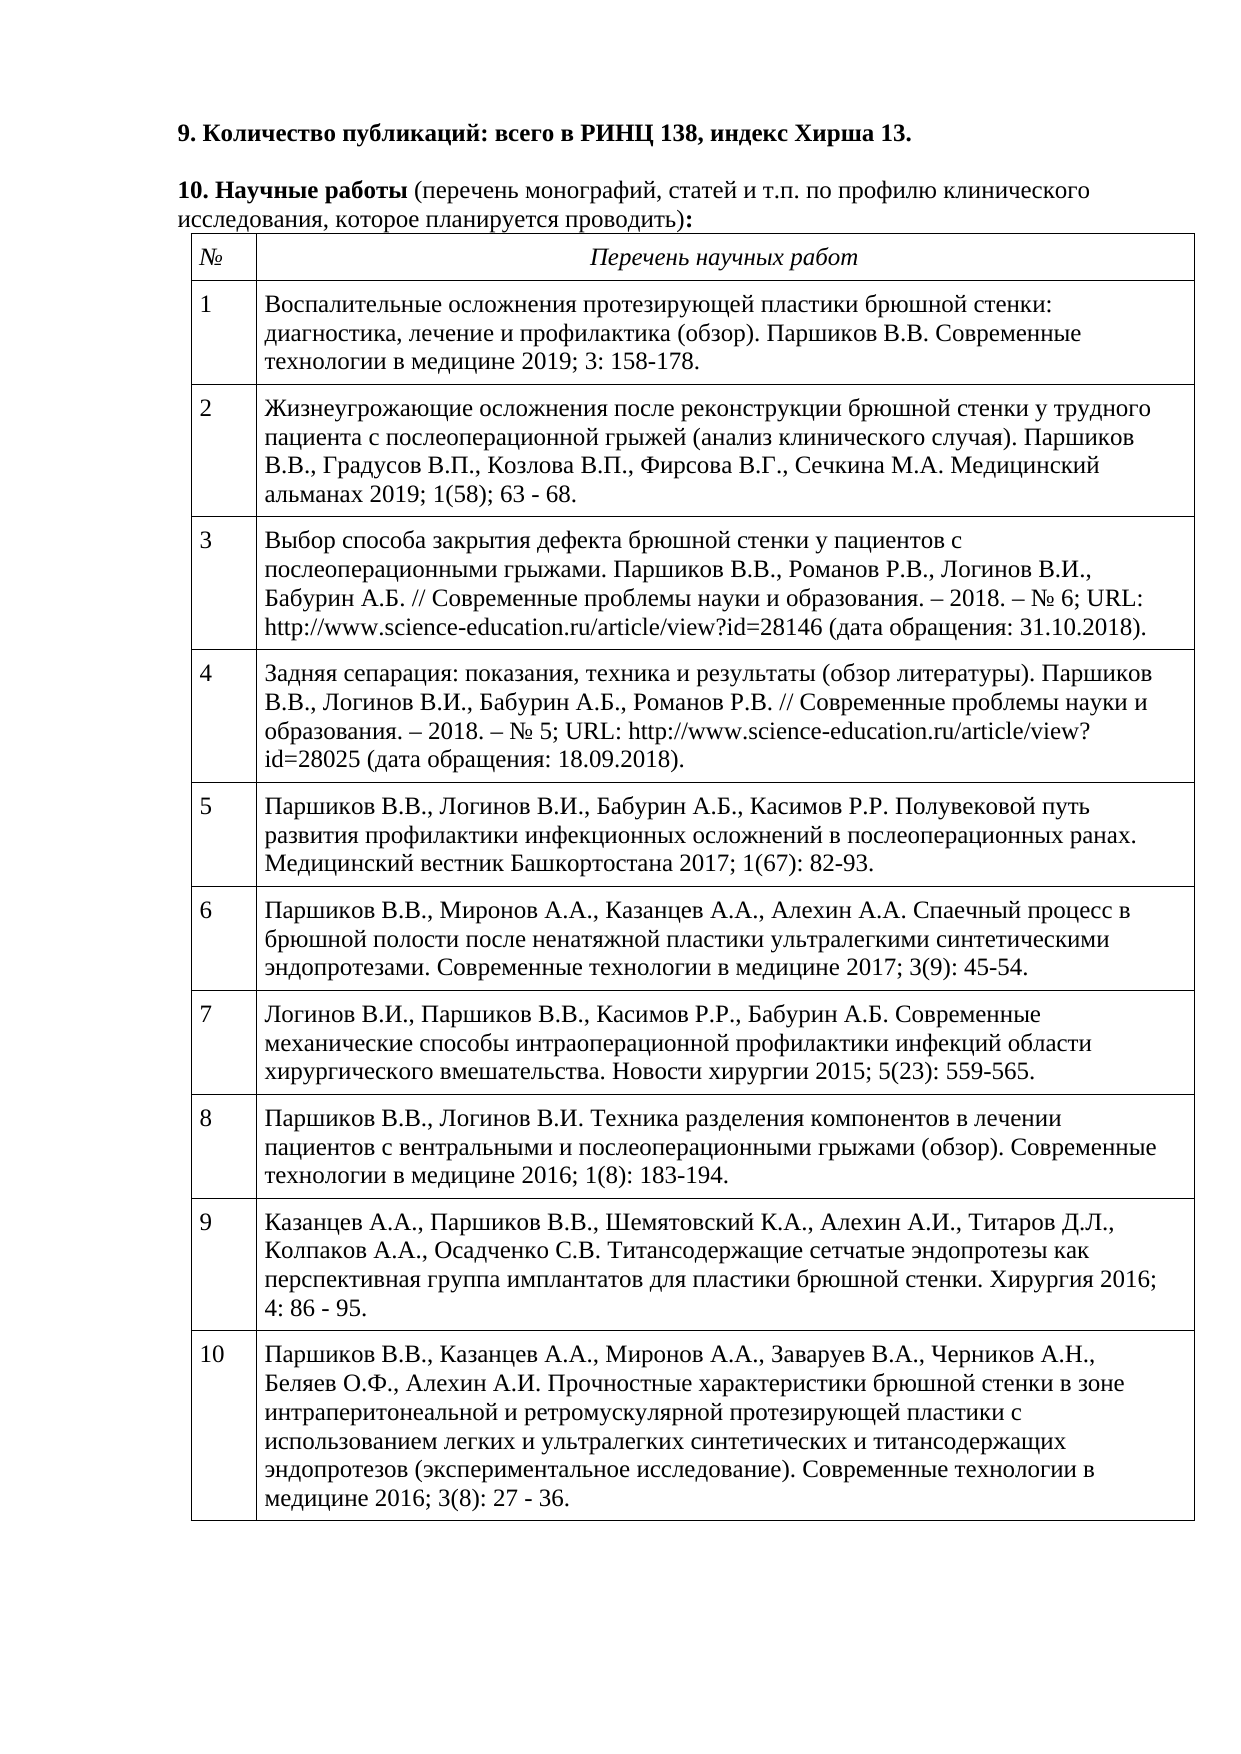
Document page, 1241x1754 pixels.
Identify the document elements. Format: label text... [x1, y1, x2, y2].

table_cell Паршиков В.В., Казанцев А.А., Миронов А.А., Заваруев В.А., Черников А.Н., Беляев О.Ф., Алехин А.И. Прочностные характеристики брюшной стенки в зоне интраперитонеальной и ретромускулярной протезирующей пластики с использованием легких и ультралегких синтетических и титансодержащих эндопротезов (экспериментальное исследование). Современные технологии в медицине 2016; 3(8): 27 - 36. [257, 1331, 1194, 1520]
text 9. Количество публикаций: всего в РИНЦ 138, индекс Хирша 13. [177, 118, 1123, 147]
table_cell 5 [192, 783, 256, 886]
table_cell 10 [192, 1331, 256, 1520]
table_cell Паршиков В.В., Логинов В.И. Техника разделения компонентов в лечении пациентов с вентральными и послеоперационными грыжами (обзор). Современные технологии в медицине 2016; 1(8): 183-194. [257, 1095, 1194, 1197]
table_cell 9 [192, 1199, 256, 1330]
table_cell Задняя сепарация: показания, техника и результаты (обзор литературы). Паршиков В.В., Логинов В.И., Бабурин А.Б., Романов Р.В. // Современные проблемы науки и образования. – 2018. – № 5; URL: http://www.science-education.ru/article/view?id=28025 (дата обращения: 18.09.2018). [257, 650, 1194, 782]
table_cell 8 [192, 1095, 256, 1197]
table_cell 1 [192, 281, 256, 383]
table_cell Жизнеугрожающие осложнения после реконструкции брюшной стенки у трудного пациента с послеоперационной грыжей (анализ клинического случая). Паршиков В.В., Градусов В.П., Козлова В.П., Фирсова В.Г., Сечкина М.А. Медицинский альманах 2019; 1(58); 63 - 68. [257, 385, 1194, 516]
table_cell 4 [192, 650, 256, 782]
table_cell 7 [192, 991, 256, 1093]
table_cell 2 [192, 385, 256, 516]
table_cell 6 [192, 887, 256, 989]
table_cell Выбор способа закрытия дефекта брюшной стенки у пациентов с послеоперационными грыжами. Паршиков В.В., Романов Р.В., Логинов В.И., Бабурин А.Б. // Современные проблемы науки и образования. – 2018. – № 6; URL: http://www.science-education.ru/article/view?id=28146 (дата обращения: 31.10.2018). [257, 517, 1194, 649]
table_cell Паршиков В.В., Логинов В.И., Бабурин А.Б., Касимов Р.Р. Полувековой путь развития профилактики инфекционных осложнений в послеоперационных ранах. Медицинский вестник Башкортостана 2017; 1(67): 82-93. [257, 783, 1194, 886]
table_cell Логинов В.И., Паршиков В.В., Касимов Р.Р., Бабурин А.Б. Современные механические способы интраоперационной профилактики инфекций области хирургического вмешательства. Новости хирургии 2015; 5(23): 559-565. [257, 991, 1194, 1093]
text 10. Научные работы (перечень монографий, статей и т.п. по профилю клинического исследования, которое планируется проводить): [177, 176, 1152, 233]
table_cell Казанцев А.А., Паршиков В.В., Шемятовский К.А., Алехин А.И., Титаров Д.Л., Колпаков А.А., Осадченко С.В. Титансодержащие сетчатые эндопротезы как перспективная группа имплантатов для пластики брюшной стенки. Хирургия 2016; 4: 86 - 95. [257, 1199, 1194, 1330]
table_cell Паршиков В.В., Миронов А.А., Казанцев А.А., Алехин А.А. Спаечный процесс в брюшной полости после ненатяжной пластики ультралегкими синтетическими эндопротезами. Современные технологии в медицине 2017; 3(9): 45-54. [257, 887, 1194, 989]
table_cell 3 [192, 517, 256, 649]
table_header Перечень научных работ [257, 234, 1194, 279]
table_cell Воспалительные осложнения протезирующей пластики брюшной стенки: диагностика, лечение и профилактика (обзор). Паршиков В.В. Современные технологии в медицине 2019; 3: 158-178. [257, 281, 1194, 383]
table_header № [192, 234, 256, 279]
